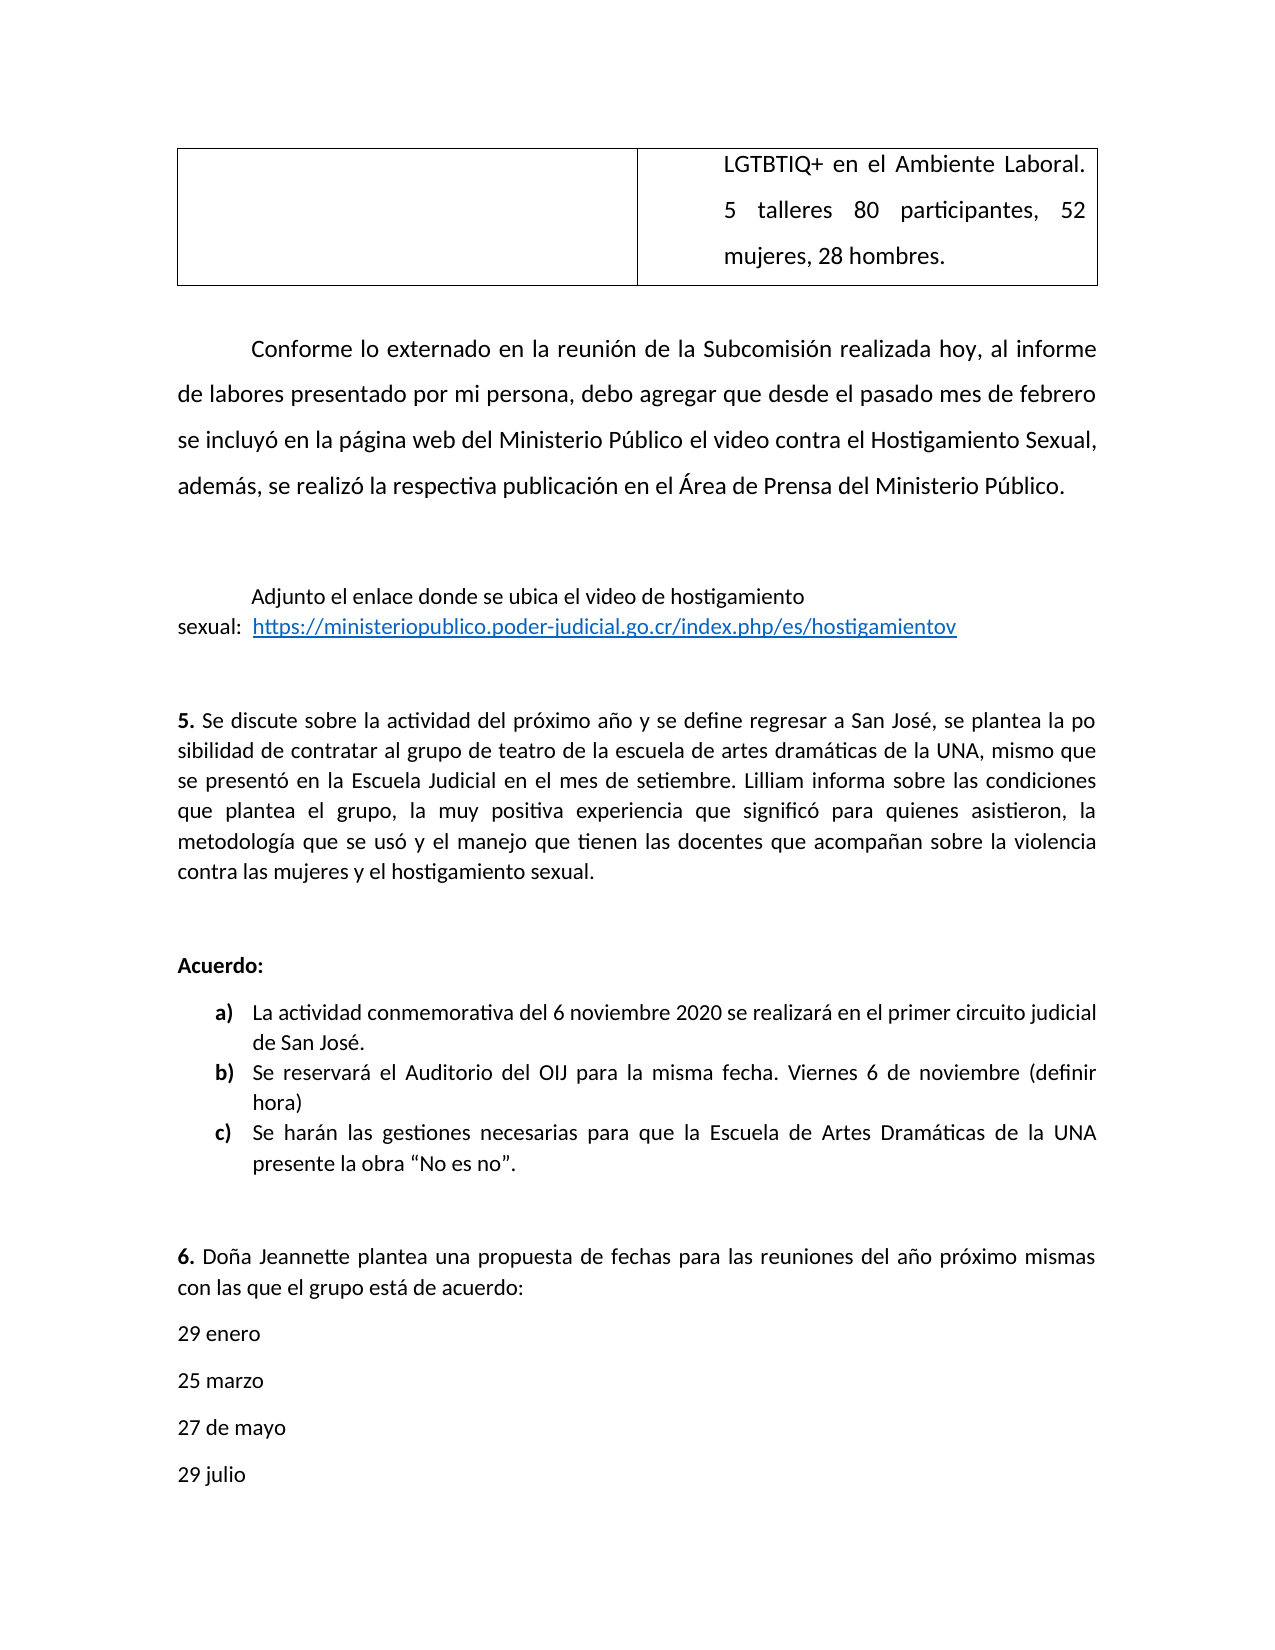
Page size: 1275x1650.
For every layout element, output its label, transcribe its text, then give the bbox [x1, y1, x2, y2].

list Se harán las gestiones necesarias para que la Escuela de Artes Dramáticas de la UNA presente la obra “No es no”. [215, 1118, 1098, 1177]
text 25 marzo [177, 1366, 1098, 1394]
text 5. Se discute sobre la actividad del próximo año y se define regresar a San José, se plantea la po sibilidad de contratar al grupo de teatro de la escuela de artes dramáticas de la UNA, mismo que se presentó en la Escuela Judicial en el mes de setiembre. Lilliam informa sobre las condiciones que plantea el grupo, la muy positiva experiencia que significó para quienes asistieron, la metodología que se usó y el manejo que tienen las docentes que acompañan sobre la violencia contra las mujeres y el hostigamiento sexual. [177, 706, 1098, 885]
text Acuerdo: [177, 951, 1098, 979]
list Se reservará el Auditorio del OIJ para la misma fecha. Viernes 6 de noviembre (definir hora) [215, 1058, 1098, 1116]
text 29 julio [177, 1460, 1098, 1488]
list La actividad conmemorativa del 6 noviembre 2020 se realizará en el primer circuito judicial de San José. [215, 998, 1098, 1056]
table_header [638, 149, 1097, 285]
text 29 enero [177, 1319, 1098, 1347]
text 6. Doña Jeannette plantea una propuesta de fechas para las reuniones del año próximo mismas con las que el grupo está de acuerdo: [177, 1242, 1098, 1301]
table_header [178, 149, 637, 285]
text 27 de mayo [177, 1413, 1098, 1441]
text Adjunto el enlace donde se ubica el video de hostigamiento sexual: https://ministeriopublico.poder-judicial.go.cr/index.php/es/hostigamientov [177, 582, 1098, 640]
text Conforme lo externado en la reunión de la Subcomisión realizada hoy, al informe de labores presentado por mi persona, debo agregar que desde el pasado mes de febrero se incluyó en la página web del Ministerio Público el video contra el Hostigamiento Sexual, además, se realizó la respectiva publicación en el Área de Prensa del Ministerio Público. [177, 333, 1098, 501]
